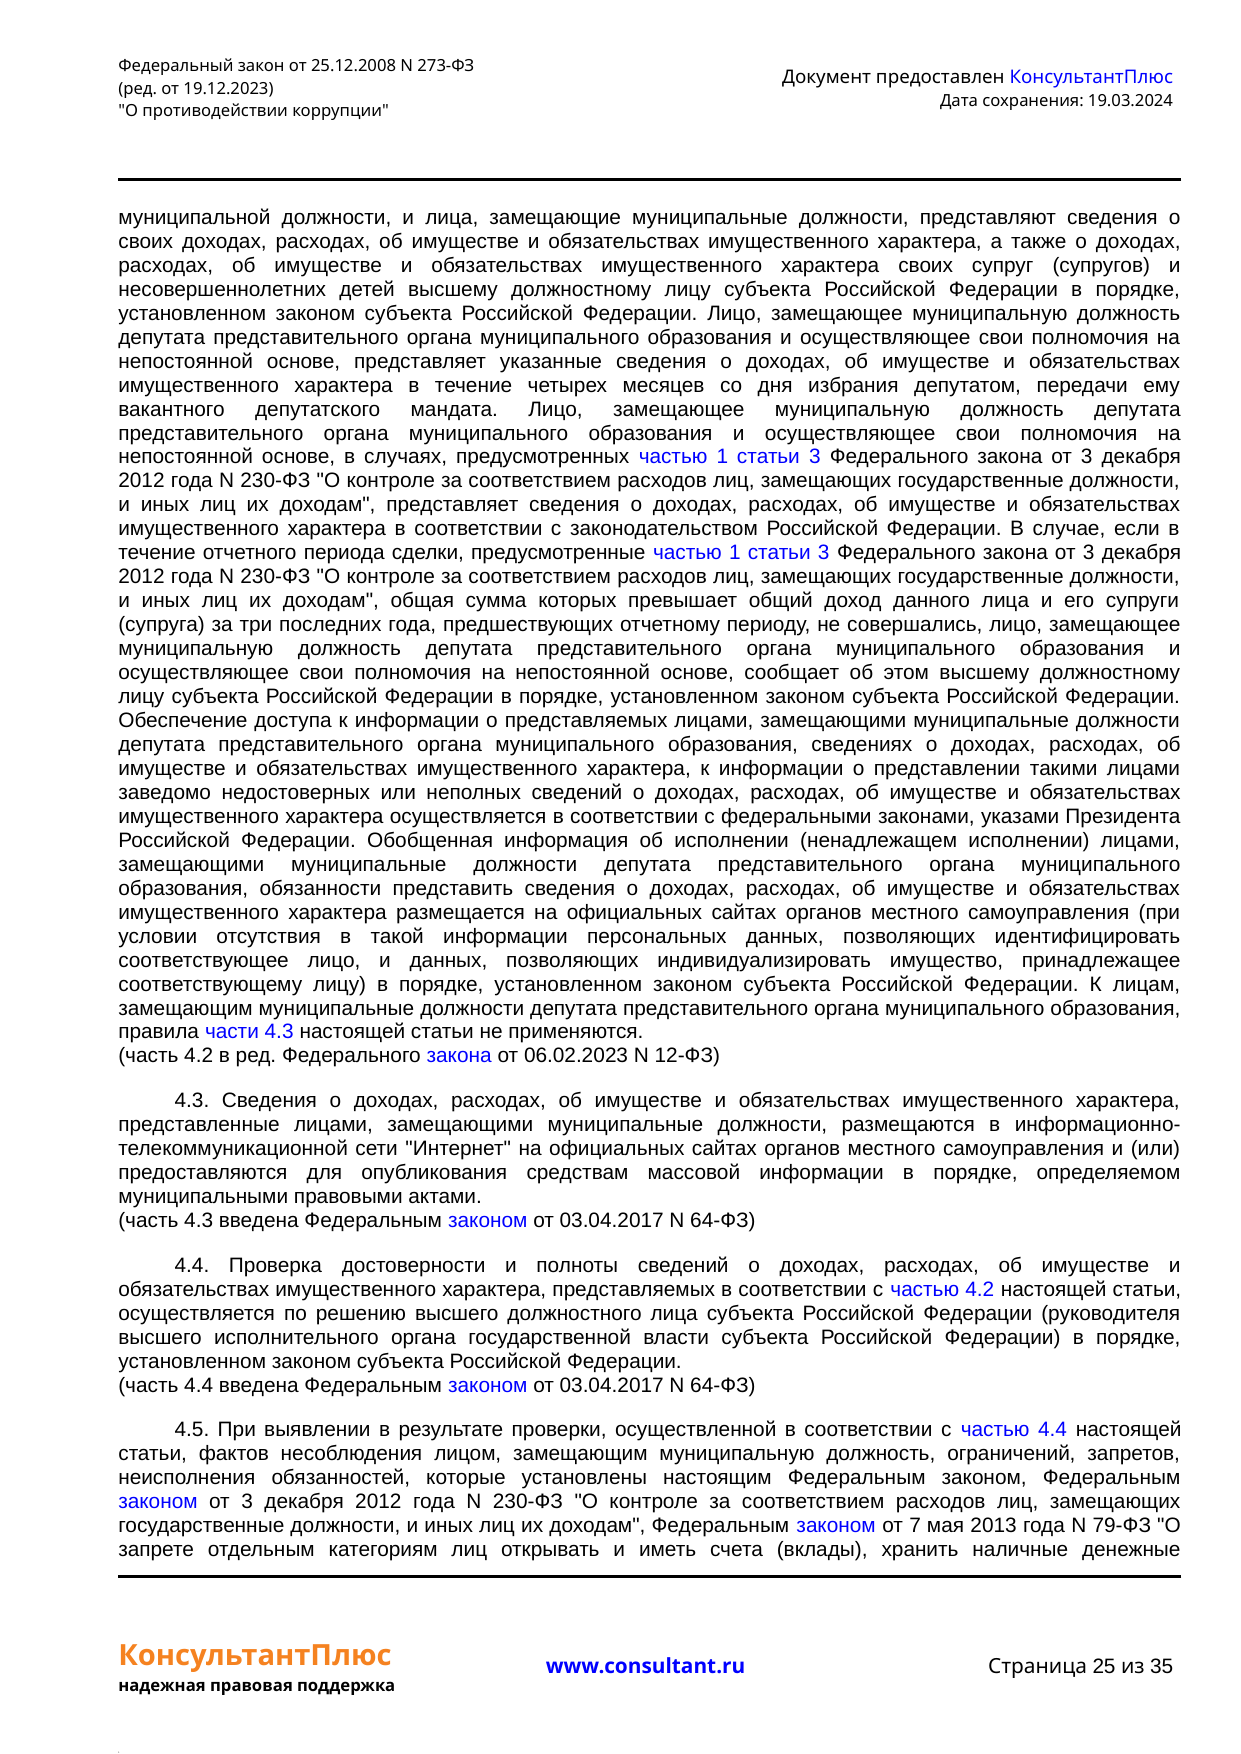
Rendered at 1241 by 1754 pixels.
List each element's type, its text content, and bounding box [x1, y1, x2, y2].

text (часть 4.3 введена Федеральным законом от 03.04.2017 N 64-ФЗ) [118, 1208, 1181, 1232]
text (часть 4.2 в ред. Федерального закона от 06.02.2023 N 12-ФЗ) [118, 1043, 1181, 1067]
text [118, 1417, 1181, 1561]
text (часть 4.4 введена Федеральным законом от 03.04.2017 N 64-ФЗ) [118, 1372, 1181, 1396]
text 4.4. Проверка достоверности и полноты сведений о доходах, расходах, об имуществе и обязательствах имущественного характера, представляемых в соответствии с частью 4.2 настоящей статьи, осуществляется по решению высшего должностного лица субъекта Российской Федерации (руководителя высшего исполнительного органа государственной власти субъекта Российской Федерации) в порядке, установленном законом субъекта Российской Федерации. [118, 1253, 1181, 1372]
text 4.3. Сведения о доходах, расходах, об имуществе и обязательствах имущественного характера, представленные лицами, замещающими муниципальные должности, размещаются в информационно-телекоммуникационной сети "Интернет" на официальных сайтах органов местного самоуправления и (или) предоставляются для опубликования средствам массовой информации в порядке, определяемом муниципальными правовыми актами. [118, 1088, 1181, 1208]
